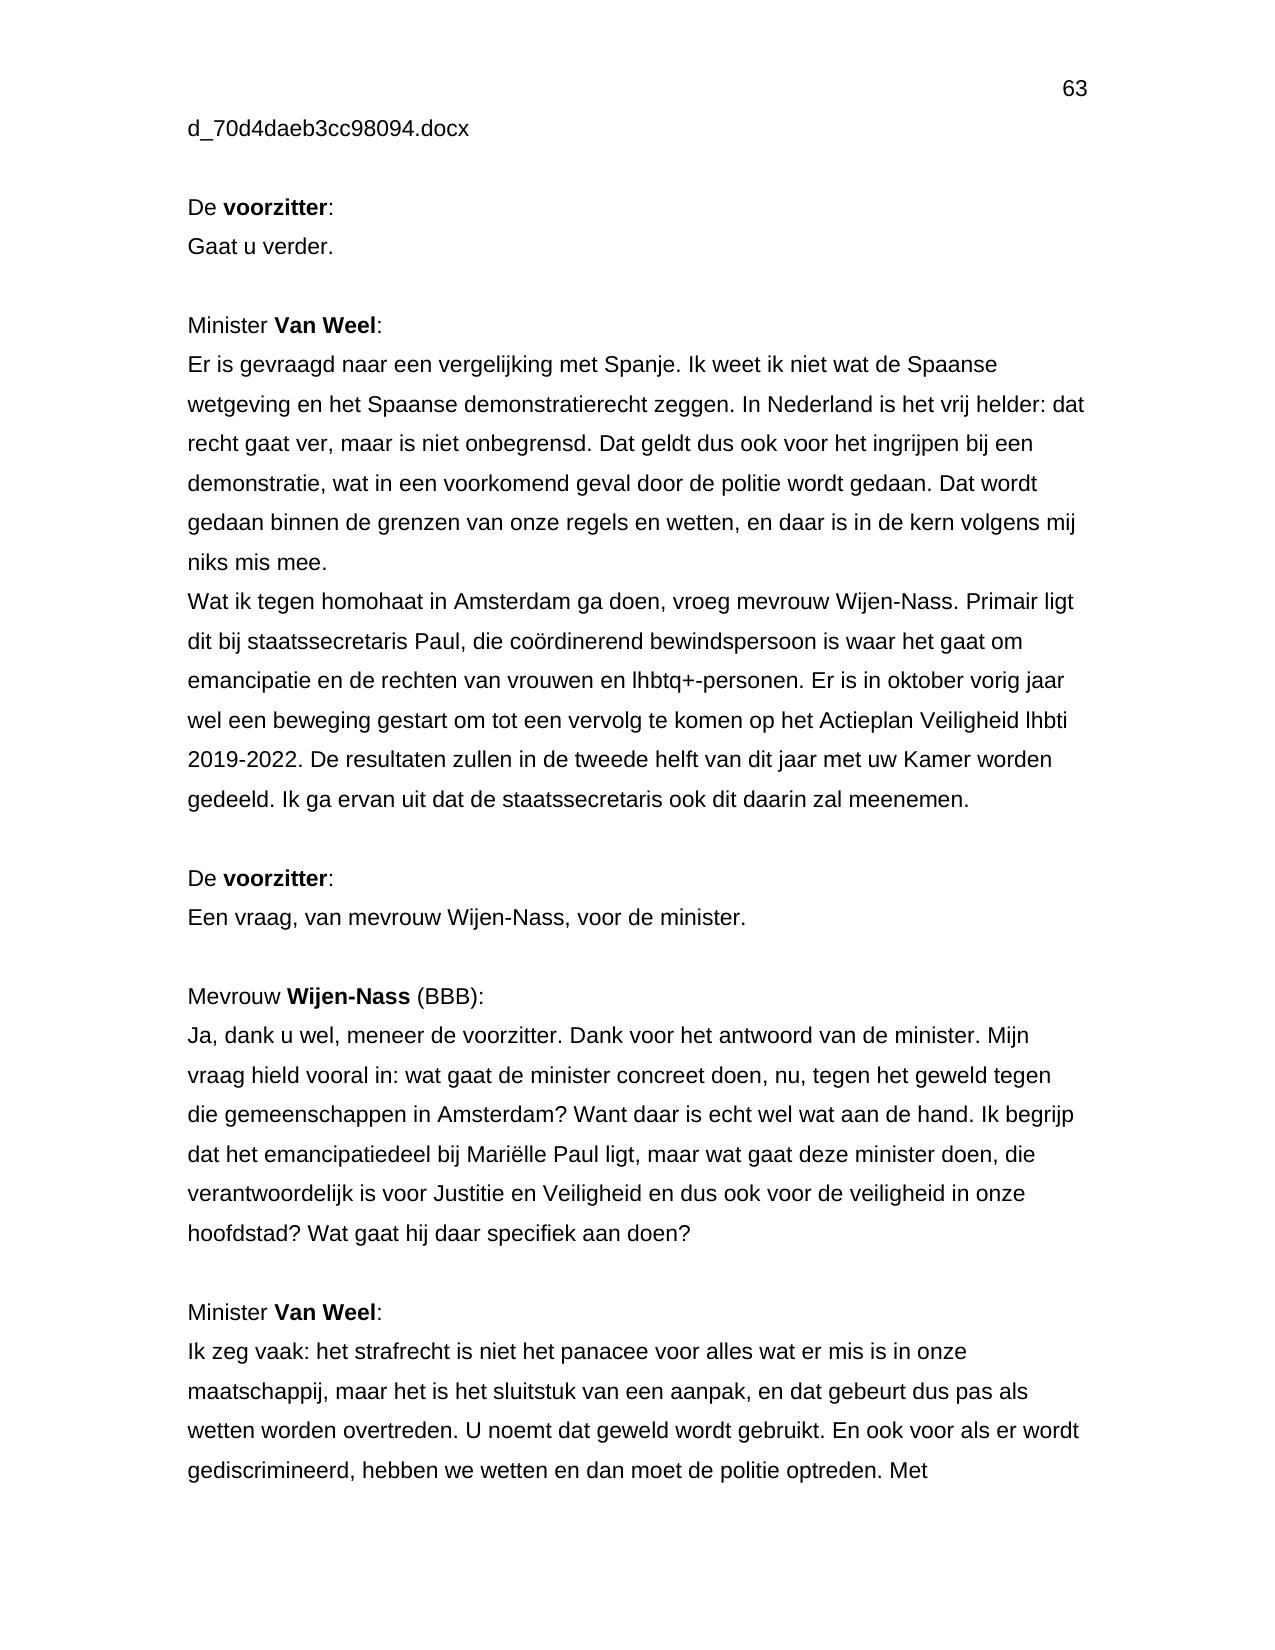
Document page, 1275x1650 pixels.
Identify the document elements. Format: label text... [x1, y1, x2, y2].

text Minister Van Weel: [187, 312, 1087, 338]
text Minister Van Weel: [187, 1299, 1087, 1325]
text Wat ik tegen homohaat in Amsterdam ga doen, vroeg mevrouw Wijen-Nass. Primair ligt dit bij staatssecretaris Paul, die coördinerend bewindspersoon is waar het gaat om emancipatie en de rechten van vrouwen en lhbtq+-personen. Er is in oktober vorig jaar wel een beweging gestart om tot een vervolg te komen op het Actieplan Veiligheid lhbti 2019-2022. De resultaten zullen in de tweede helft van dit jaar met uw Kamer worden gedeeld. Ik ga ervan uit dat de staatssecretaris ook dit daarin zal meenemen. [187, 588, 1087, 812]
text De voorzitter: [187, 193, 1087, 220]
text Mevrouw Wijen-Nass (BBB): [187, 983, 1087, 1009]
text Ja, dank u wel, meneer de voorzitter. Dank voor het antwoord van de minister. Mijn vraag hield vooral in: wat gaat de minister concreet doen, nu, tegen het geweld tegen die gemeenschappen in Amsterdam? Want daar is echt wel wat aan de hand. Ik begrijp dat het emancipatiedeel bij Mariëlle Paul ligt, maar wat gaat deze minister doen, die verantwoordelijk is voor Justitie en Veiligheid en dus ook voor de veiligheid in onze hoofdstad? Wat gaat hij daar specifiek aan doen? [187, 1022, 1087, 1246]
text Er is gevraagd naar een vergelijking met Spanje. Ik weet ik niet wat de Spaanse wetgeving en het Spaanse demonstratierecht zeggen. In Nederland is het vrij helder: dat recht gaat ver, maar is niet onbegrensd. Dat geldt dus ook voor het ingrijpen bij een demonstratie, wat in een voorkomend geval door de politie wordt gedaan. Dat wordt gedaan binnen de grenzen van onze regels en wetten, en daar is in de kern volgens mij niks mis mee. [187, 351, 1087, 575]
text De voorzitter: [187, 864, 1087, 891]
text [187, 1338, 1087, 1483]
text Gaat u verder. [187, 233, 1087, 259]
text Een vraag, van mevrouw Wijen-Nass, voor de minister. [187, 904, 1087, 930]
